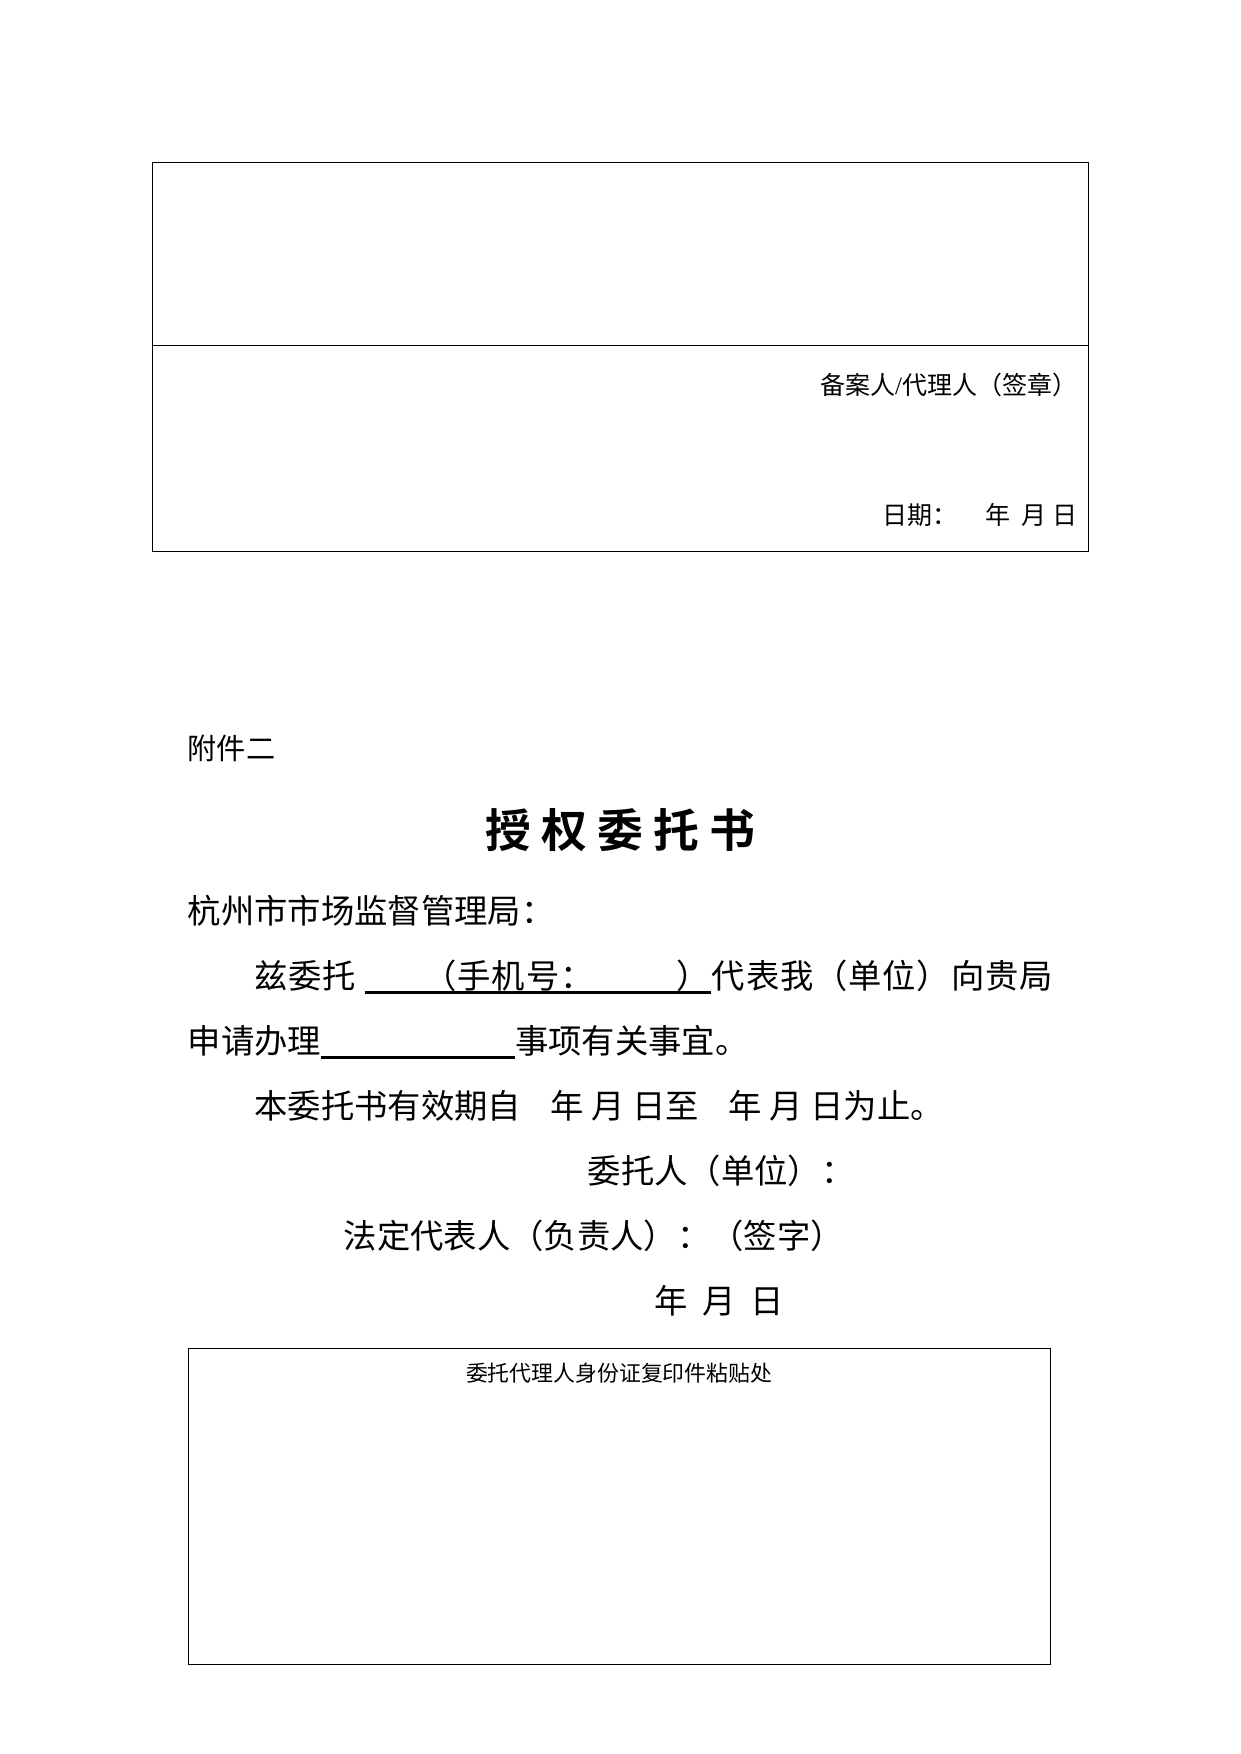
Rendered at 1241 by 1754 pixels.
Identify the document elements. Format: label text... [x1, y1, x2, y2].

text 附件二 [187, 714, 1053, 779]
table_cell 备案人/代理人（签章） 日期： 年 月 日 [153, 346, 1088, 551]
text 兹委托 （手机号： ）代表我（单位）向贵局申请办理 事项有关事宜。 [187, 942, 1053, 1072]
text 年 月 日 [187, 1267, 1053, 1332]
text 杭州市市场监督管理局： [187, 877, 1053, 942]
text 法定代表人（负责人）：（签字） [187, 1202, 1053, 1267]
table_cell [153, 163, 1088, 345]
text 授 权 委 托 书 [187, 779, 1053, 877]
text 委托人（单位）： [187, 1137, 1053, 1202]
text 本委托书有效期自 年 月 日至 年 月 日为止。 [187, 1072, 1053, 1137]
